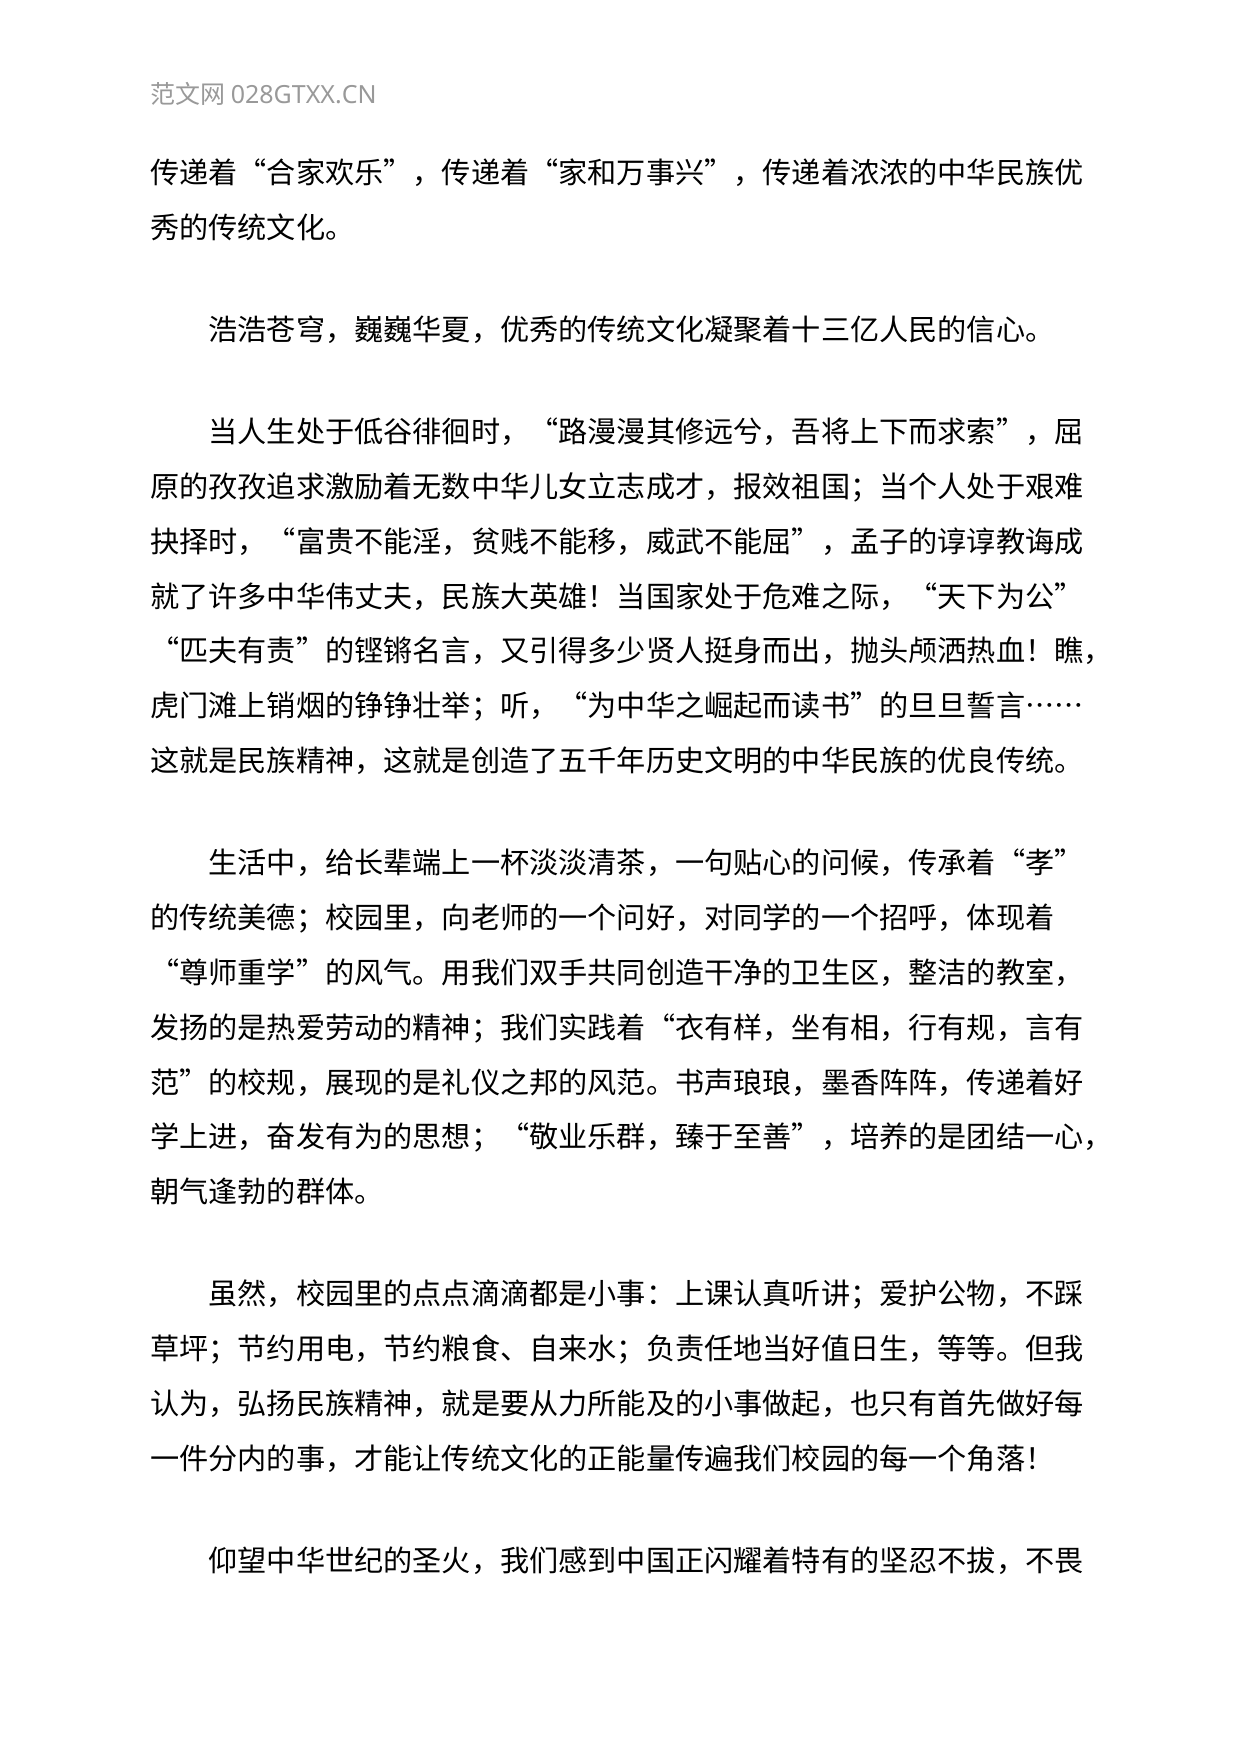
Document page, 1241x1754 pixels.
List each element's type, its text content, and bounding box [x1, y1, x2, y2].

text 浩浩苍穹，巍巍华夏，优秀的传统文化凝聚着十三亿人民的信心。 [150, 307, 1090, 349]
text 虽然，校园里的点点滴滴都是小事：上课认真听讲；爱护公物，不踩草坪；节约用电，节约粮食、自来水；负责任地当好值日生，等等。但我认为，弘扬民族精神，就是要从力所能及的小事做起，也只有首先做好每一件分内的事，才能让传统文化的正能量传遍我们校园的每一个角落！ [150, 1271, 1090, 1478]
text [150, 1537, 1090, 1579]
text 当人生处于低谷徘徊时，“路漫漫其修远兮，吾将上下而求索”，屈原的孜孜追求激励着无数中华儿女立志成才，报效祖国；当个人处于艰难抉择时，“富贵不能淫，贫贱不能移，威武不能屈”，孟子的谆谆教诲成就了许多中华伟丈夫，民族大英雄！当国家处于危难之际，“天下为公”“匹夫有责”的铿锵名言，又引得多少贤人挺身而出，抛头颅洒热血！瞧，虎门滩上销烟的铮铮壮举；听，“为中华之崛起而读书”的旦旦誓言……这就是民族精神，这就是创造了五千年历史文明的中华民族的优良传统。 [150, 408, 1090, 780]
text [150, 150, 1090, 247]
text 生活中，给长辈端上一杯淡淡清茶，一句贴心的问候，传承着“孝”的传统美德；校园里，向老师的一个问好，对同学的一个招呼，体现着“尊师重学”的风气。用我们双手共同创造干净的卫生区，整洁的教室，发扬的是热爱劳动的精神；我们实践着“衣有样，坐有相，行有规，言有范”的校规，展现的是礼仪之邦的风范。书声琅琅，墨香阵阵，传递着好学上进，奋发有为的思想；“敬业乐群，臻于至善”，培养的是团结一心，朝气逢勃的群体。 [150, 839, 1090, 1211]
